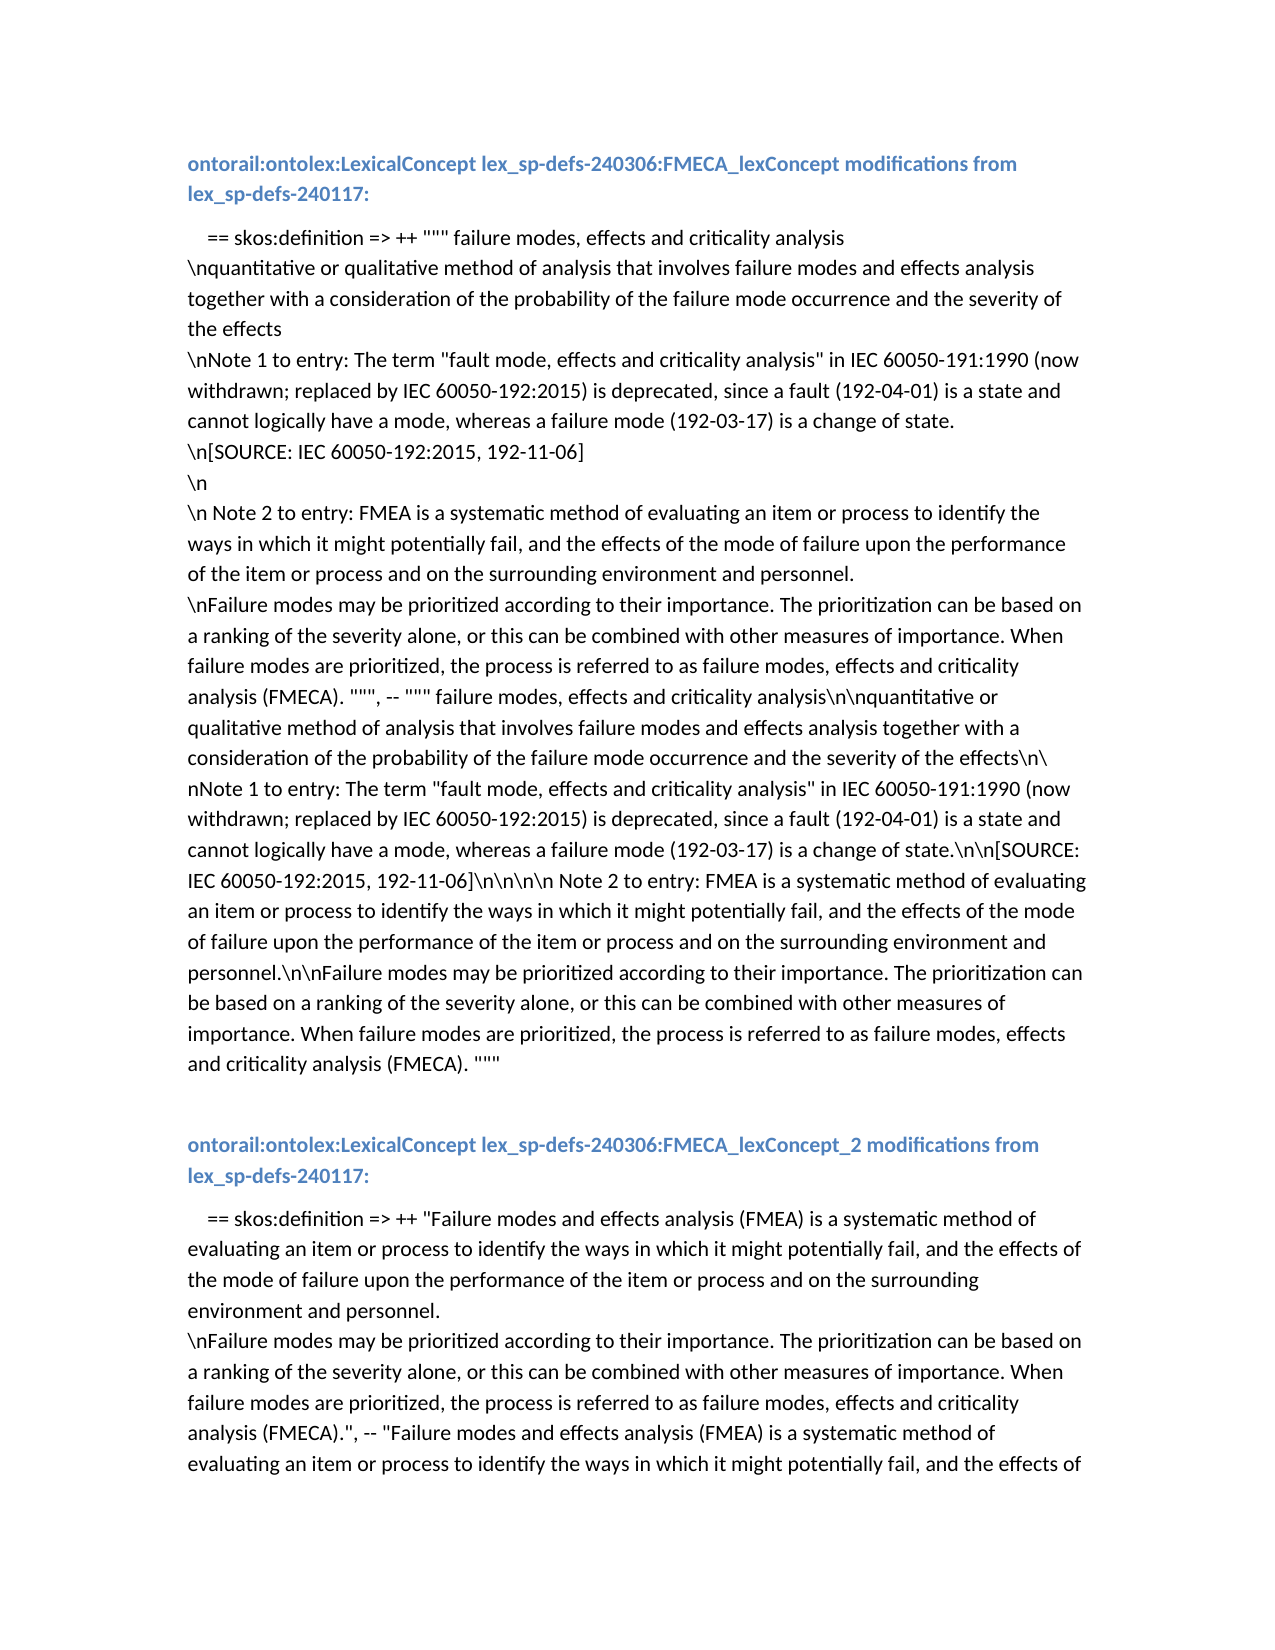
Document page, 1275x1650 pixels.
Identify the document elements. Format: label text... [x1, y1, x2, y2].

subtitle ontorail:ontolex:LexicalConcept lex_sp-defs-240306:FMECA_lexConcept_2 modifications from lex_sp-defs-240117: [187, 1131, 1087, 1188]
subtitle ontorail:ontolex:LexicalConcept lex_sp-defs-240306:FMECA_lexConcept modifications from lex_sp-defs-240117: [187, 150, 1087, 207]
text == skos:definition => ++ """ failure modes, effects and criticality analysis \nquantitative or qualitative method of analysis that involves failure modes and effects analysis together with a consideration of the probability of the failure mode occurrence and the severity of the effects \nNote 1 to entry: The term "fault mode, effects and criticality analysis" in IEC 60050-191:1990 (now withdrawn; replaced by IEC 60050-192:2015) is deprecated, since a fault (192-04-01) is a state and cannot logically have a mode, whereas a failure mode (192-03-17) is a change of state. \n[SOURCE: IEC 60050-192:2015, 192-11-06] \n \n Note 2 to entry: FMEA is a systematic method of evaluating an item or process to identify the ways in which it might potentially fail, and the effects of the mode of failure upon the performance of the item or process and on the surrounding environment and personnel. \nFailure modes may be prioritized according to their importance. The prioritization can be based on a ranking of the severity alone, or this can be combined with other measures of importance. When failure modes are prioritized, the process is referred to as failure modes, effects and criticality analysis (FMECA). """, -- """ failure modes, effects and criticality analysis\n\nquantitative or qualitative method of analysis that involves failure modes and effects analysis together with a consideration of the probability of the failure mode occurrence and the severity of the effects\n\nNote 1 to entry: The term "fault mode, effects and criticality analysis" in IEC 60050-191:1990 (now withdrawn; replaced by IEC 60050-192:2015) is deprecated, since a fault (192-04-01) is a state and cannot logically have a mode, whereas a failure mode (192-03-17) is a change of state.\n\n[SOURCE: IEC 60050-192:2015, 192-11-06]\n\n\n\n Note 2 to entry: FMEA is a systematic method of evaluating an item or process to identify the ways in which it might potentially fail, and the effects of the mode of failure upon the performance of the item or process and on the surrounding environment and personnel.\n\nFailure modes may be prioritized according to their importance. The prioritization can be based on a ranking of the severity alone, or this can be combined with other measures of importance. When failure modes are prioritized, the process is referred to as failure modes, effects and criticality analysis (FMECA). """ [187, 224, 1087, 1077]
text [187, 1205, 1087, 1477]
